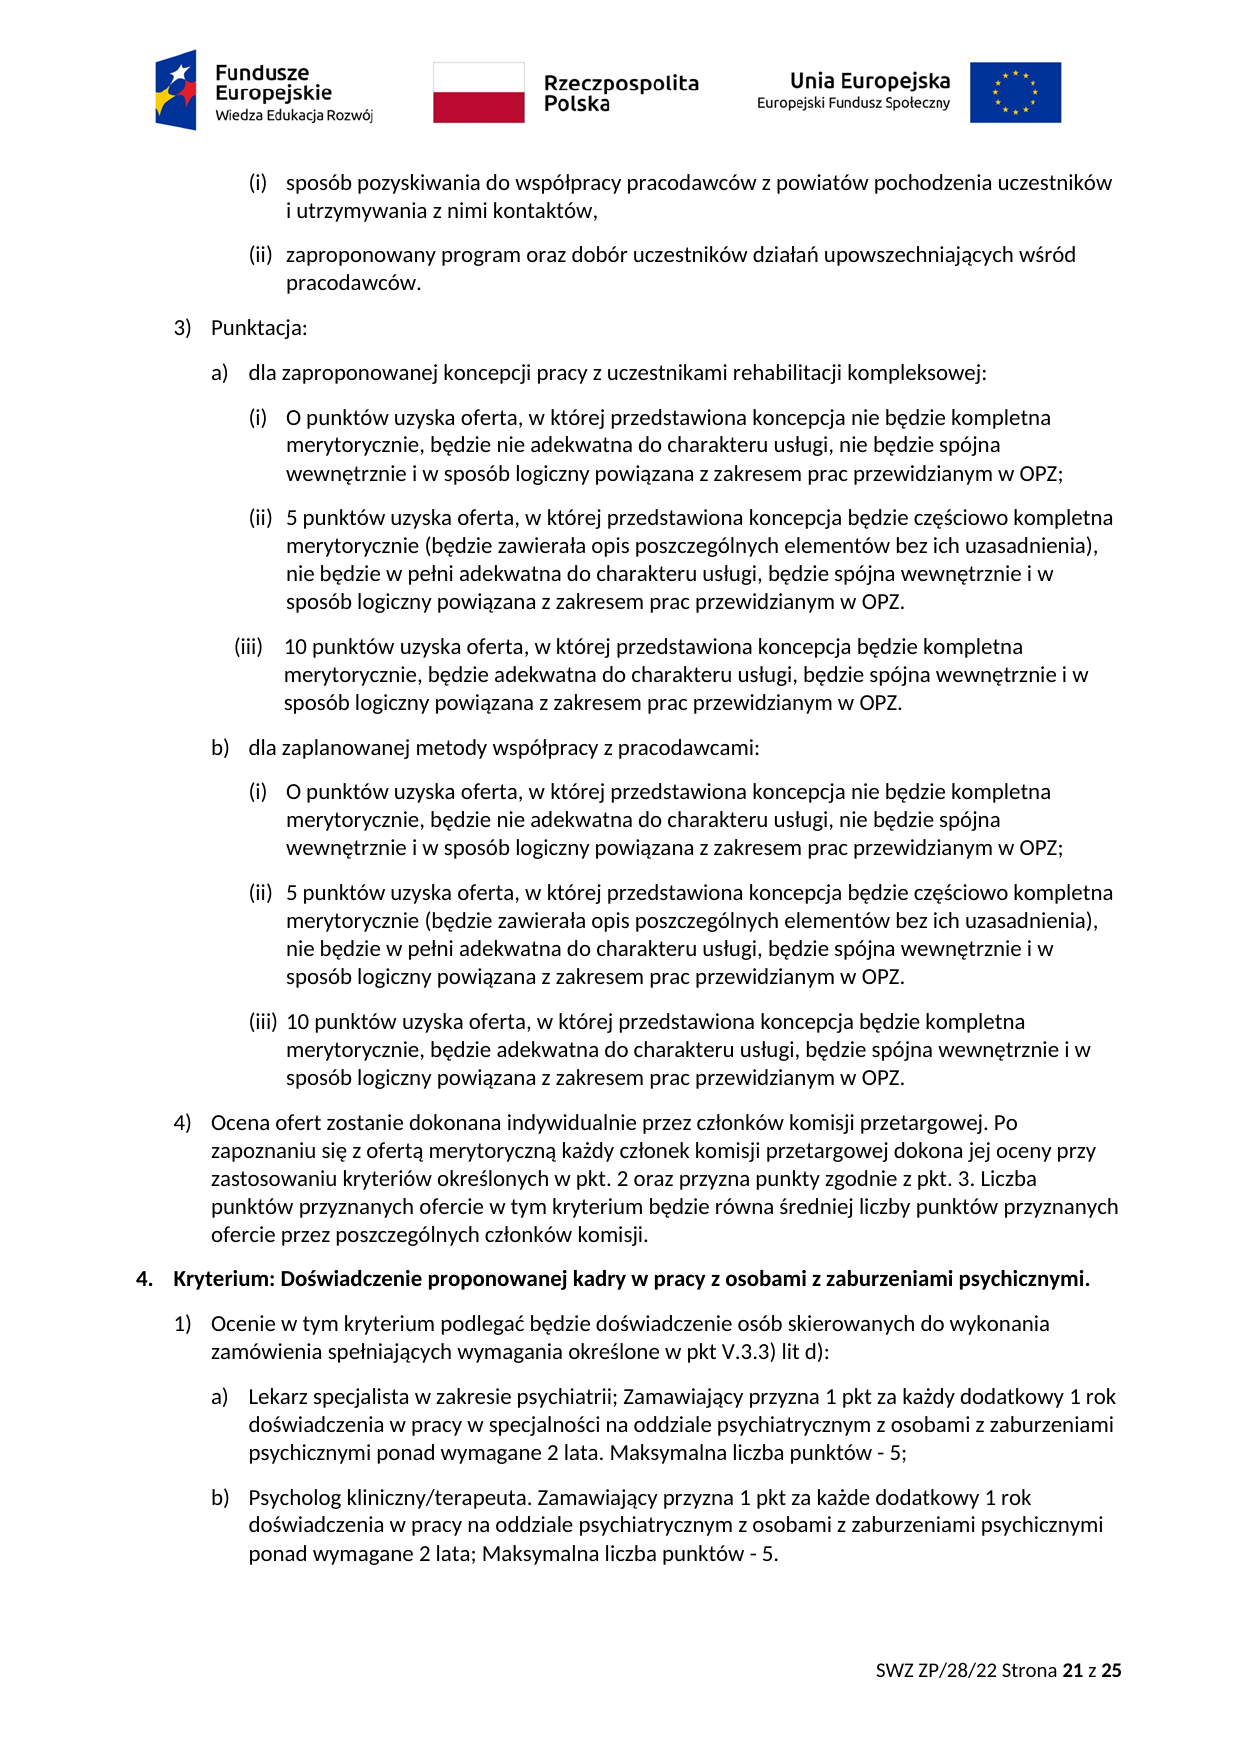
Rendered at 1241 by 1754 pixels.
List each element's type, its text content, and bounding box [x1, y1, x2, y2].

list zaproponowany program oraz dobór uczestników działań upowszechniających wśród pracodawców. [248, 241, 1122, 297]
list 5 punktów uzyska oferta, w której przedstawiona koncepcja będzie częściowo kompletna merytorycznie (będzie zawierała opis poszczególnych elementów bez ich uzasadnienia), nie będzie w pełni adekwatna do charakteru usługi, będzie spójna wewnętrznie i w sposób logiczny powiązana z zakresem prac przewidzianym w OPZ. [248, 878, 1122, 990]
list sposób pozyskiwania do współpracy pracodawców z powiatów pochodzenia uczestników i utrzymywania z nimi kontaktów, [248, 168, 1122, 224]
list 10 punktów uzyska oferta, w której przedstawiona koncepcja będzie kompletna merytorycznie, będzie adekwatna do charakteru usługi, będzie spójna wewnętrznie i w sposób logiczny powiązana z zakresem prac przewidzianym w OPZ. [248, 1007, 1122, 1091]
list Ocenie w tym kryterium podlegać będzie doświadczenie osób skierowanych do wykonania zamówienia spełniających wymagania określone w pkt V.3.3) lit d): [173, 1309, 1122, 1365]
list Kryterium: Doświadczenie proponowanej kadry w pracy z osobami z zaburzeniami psychicznymi. [136, 1264, 1122, 1292]
list O punktów uzyska oferta, w której przedstawiona koncepcja nie będzie kompletna merytorycznie, będzie nie adekwatna do charakteru usługi, nie będzie spójna wewnętrznie i w sposób logiczny powiązana z zakresem prac przewidzianym w OPZ; [248, 777, 1122, 862]
list Psycholog kliniczny/terapeuta. Zamawiający przyzna 1 pkt za każde dodatkowy 1 rok doświadczenia w pracy na oddziale psychiatrycznym z osobami z zaburzeniami psychicznymi ponad wymagane 2 lata; Maksymalna liczba punktów - 5. [211, 1483, 1122, 1567]
list dla zaproponowanej koncepcji pracy z uczestnikami rehabilitacji kompleksowej: [211, 358, 1122, 386]
list O punktów uzyska oferta, w której przedstawiona koncepcja nie będzie kompletna merytorycznie, będzie nie adekwatna do charakteru usługi, nie będzie spójna wewnętrznie i w sposób logiczny powiązana z zakresem prac przewidzianym w OPZ; [248, 403, 1122, 487]
list 10 punktów uzyska oferta, w której przedstawiona koncepcja będzie kompletna merytorycznie, będzie adekwatna do charakteru usługi, będzie spójna wewnętrznie i w sposób logiczny powiązana z zakresem prac przewidzianym w OPZ. [233, 632, 1122, 716]
list 5 punktów uzyska oferta, w której przedstawiona koncepcja będzie częściowo kompletna merytorycznie (będzie zawierała opis poszczególnych elementów bez ich uzasadnienia), nie będzie w pełni adekwatna do charakteru usługi, będzie spójna wewnętrznie i w sposób logiczny powiązana z zakresem prac przewidzianym w OPZ. [248, 503, 1122, 615]
list dla zaplanowanej metody współpracy z pracodawcami: [211, 733, 1122, 761]
list Lekarz specjalista w zakresie psychiatrii; Zamawiający przyzna 1 pkt za każdy dodatkowy 1 rok doświadczenia w pracy w specjalności na oddziale psychiatrycznym z osobami z zaburzeniami psychicznymi ponad wymagane 2 lata. Maksymalna liczba punktów - 5; [211, 1382, 1122, 1466]
picture [135, 29, 1081, 150]
list Punktacja: [173, 313, 1122, 341]
list Ocena ofert zostanie dokonana indywidualnie przez członków komisji przetargowej. Po zapoznaniu się z ofertą merytoryczną każdy członek komisji przetargowej dokona jej oceny przy zastosowaniu kryteriów określonych w pkt. 2 oraz przyzna punkty zgodnie z pkt. 3. Liczba punktów przyznanych ofercie w tym kryterium będzie równa średniej liczby punktów przyznanych ofercie przez poszczególnych członków komisji. [173, 1108, 1122, 1248]
